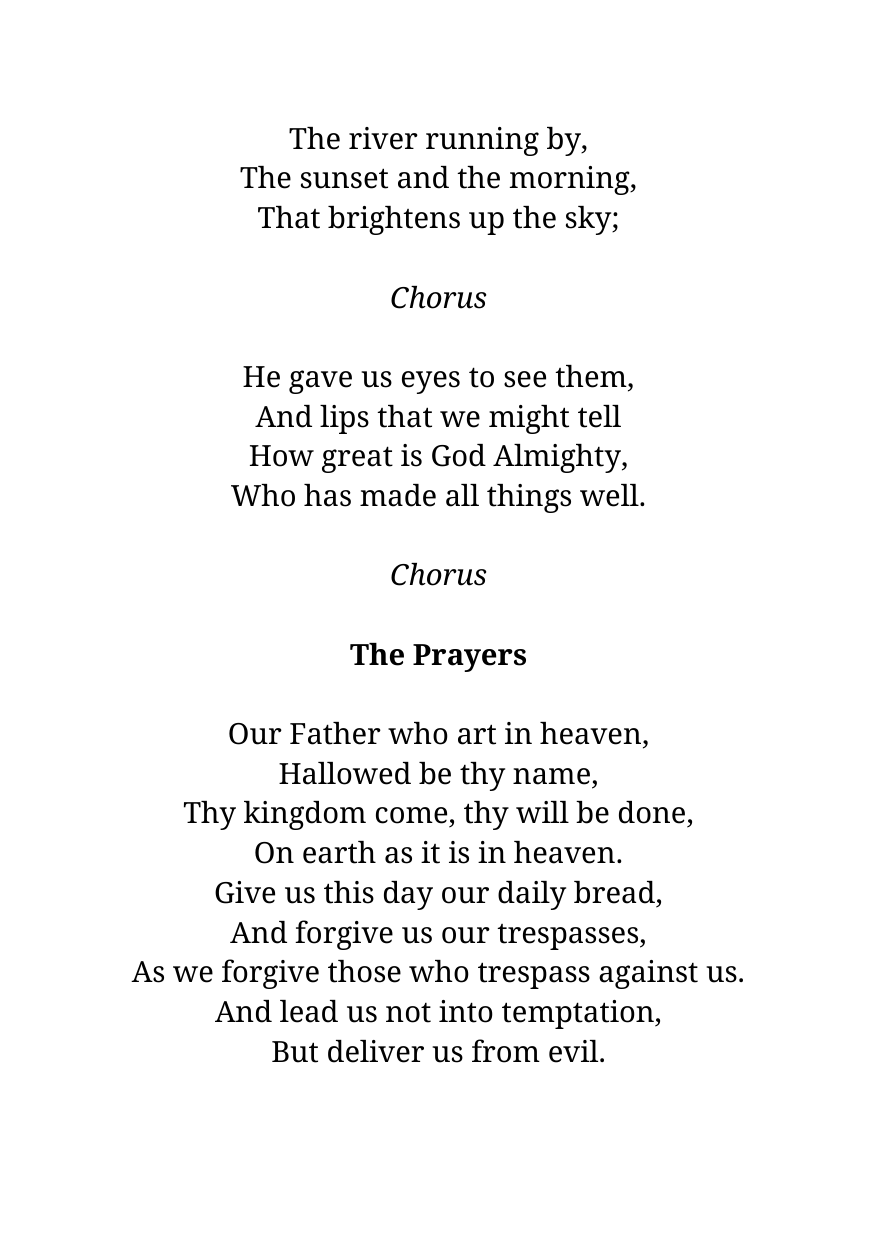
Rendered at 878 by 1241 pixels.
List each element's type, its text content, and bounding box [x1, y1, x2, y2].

text Hallowed be thy name, [118, 753, 759, 793]
text Our Father who art in heaven, [118, 713, 759, 753]
text On earth as it is in heaven. [118, 832, 759, 872]
text Give us this day our daily bread, [118, 872, 759, 912]
text Chorus He gave us eyes to see them, And lips that we might tell How great is God Almighty, Who has made all things well. Chorus [118, 277, 759, 594]
text The Prayers [118, 634, 759, 674]
text As we forgive those who trespass against us. [118, 952, 759, 991]
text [118, 118, 759, 237]
text But deliver us from evil. [118, 1031, 759, 1071]
text And forgive us our trespasses, [118, 912, 759, 952]
text And lead us not into temptation, [118, 991, 759, 1031]
text Thy kingdom come, thy will be done, [118, 793, 759, 832]
